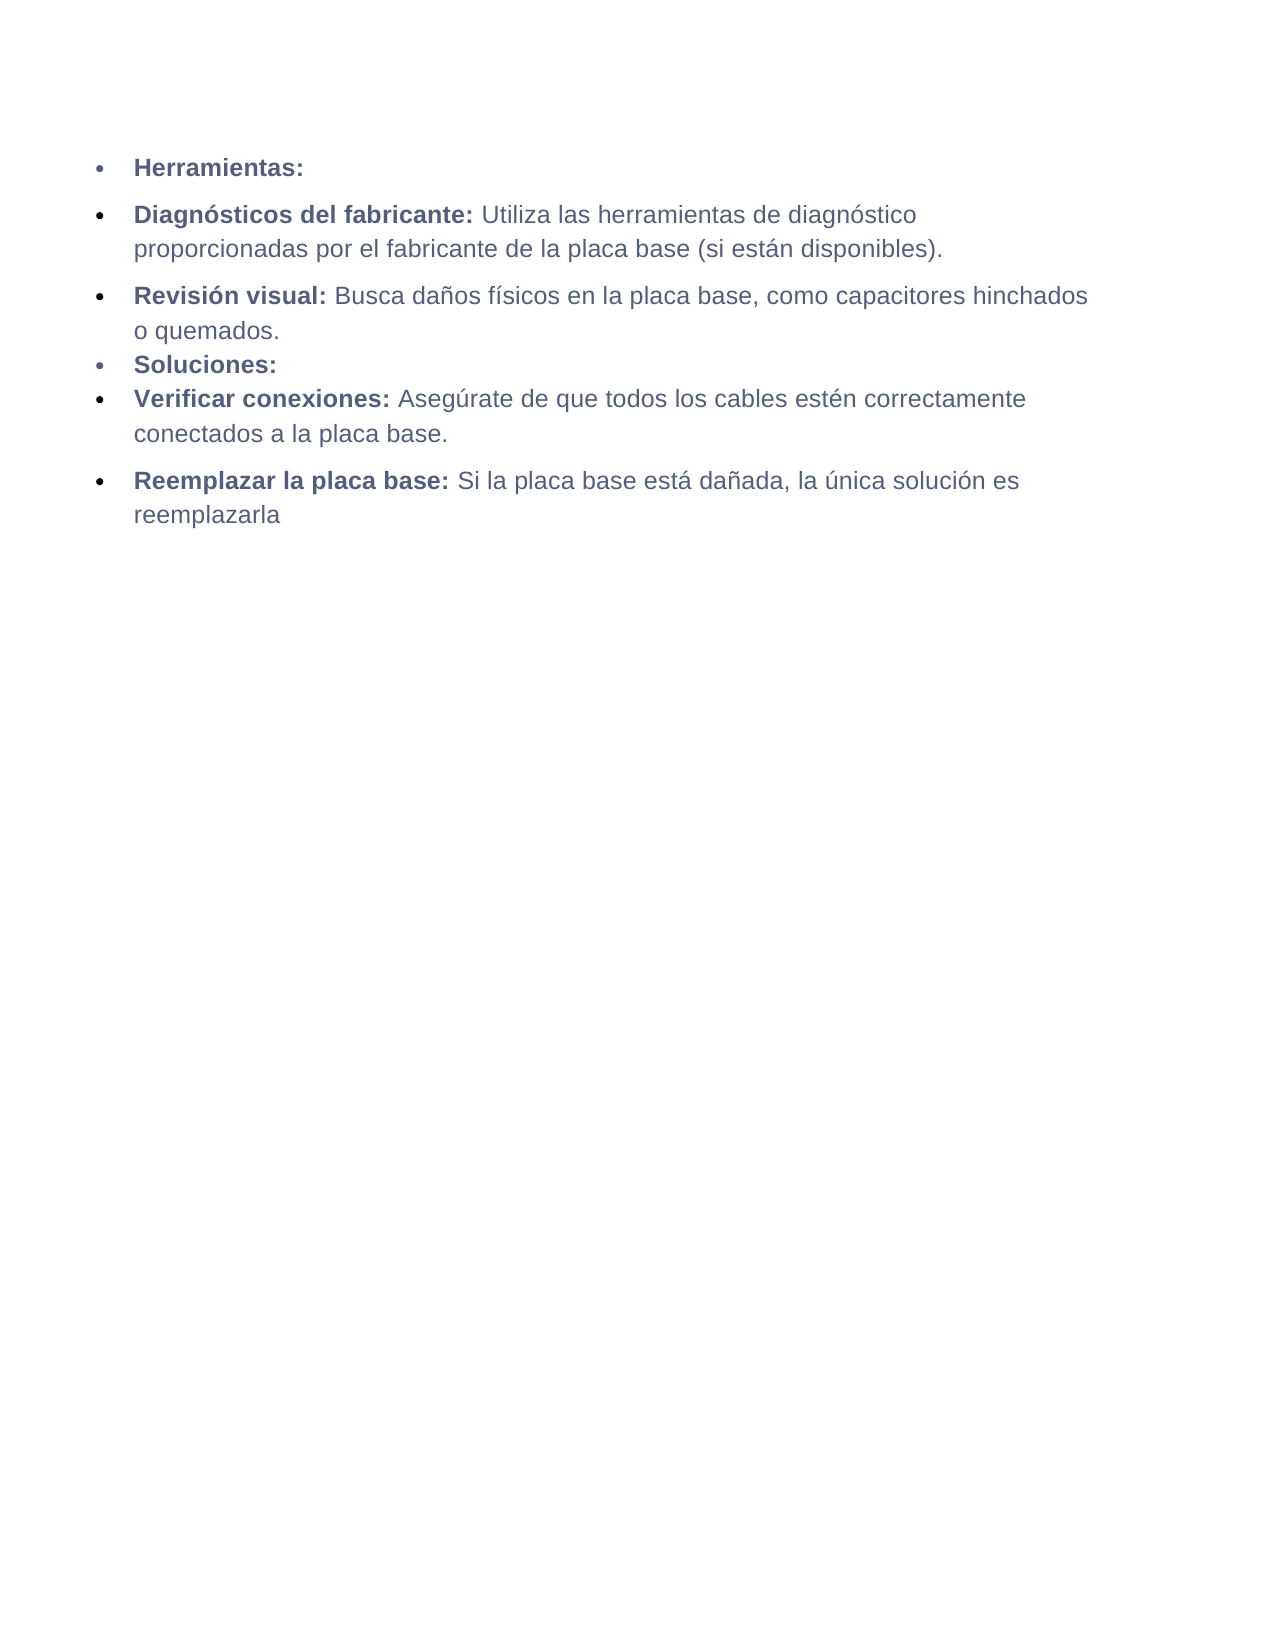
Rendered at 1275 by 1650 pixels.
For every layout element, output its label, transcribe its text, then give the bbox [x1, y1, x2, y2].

list Soluciones: [96, 344, 1098, 379]
list Revisión visual: Busca daños físicos en la placa base, como capacitores hinchados o quemados. [96, 276, 1098, 344]
list Diagnósticos del fabricante: Utiliza las herramientas de diagnóstico proporcionadas por el fabricante de la placa base (si están disponibles). [96, 194, 1098, 263]
list Verificar conexiones: Asegúrate de que todos los cables estén correctamente conectados a la placa base. [96, 379, 1098, 448]
list Herramientas: [96, 148, 1098, 182]
list Reemplazar la placa base: Si la placa base está dañada, la única solución es reemplazarla [96, 460, 1098, 529]
